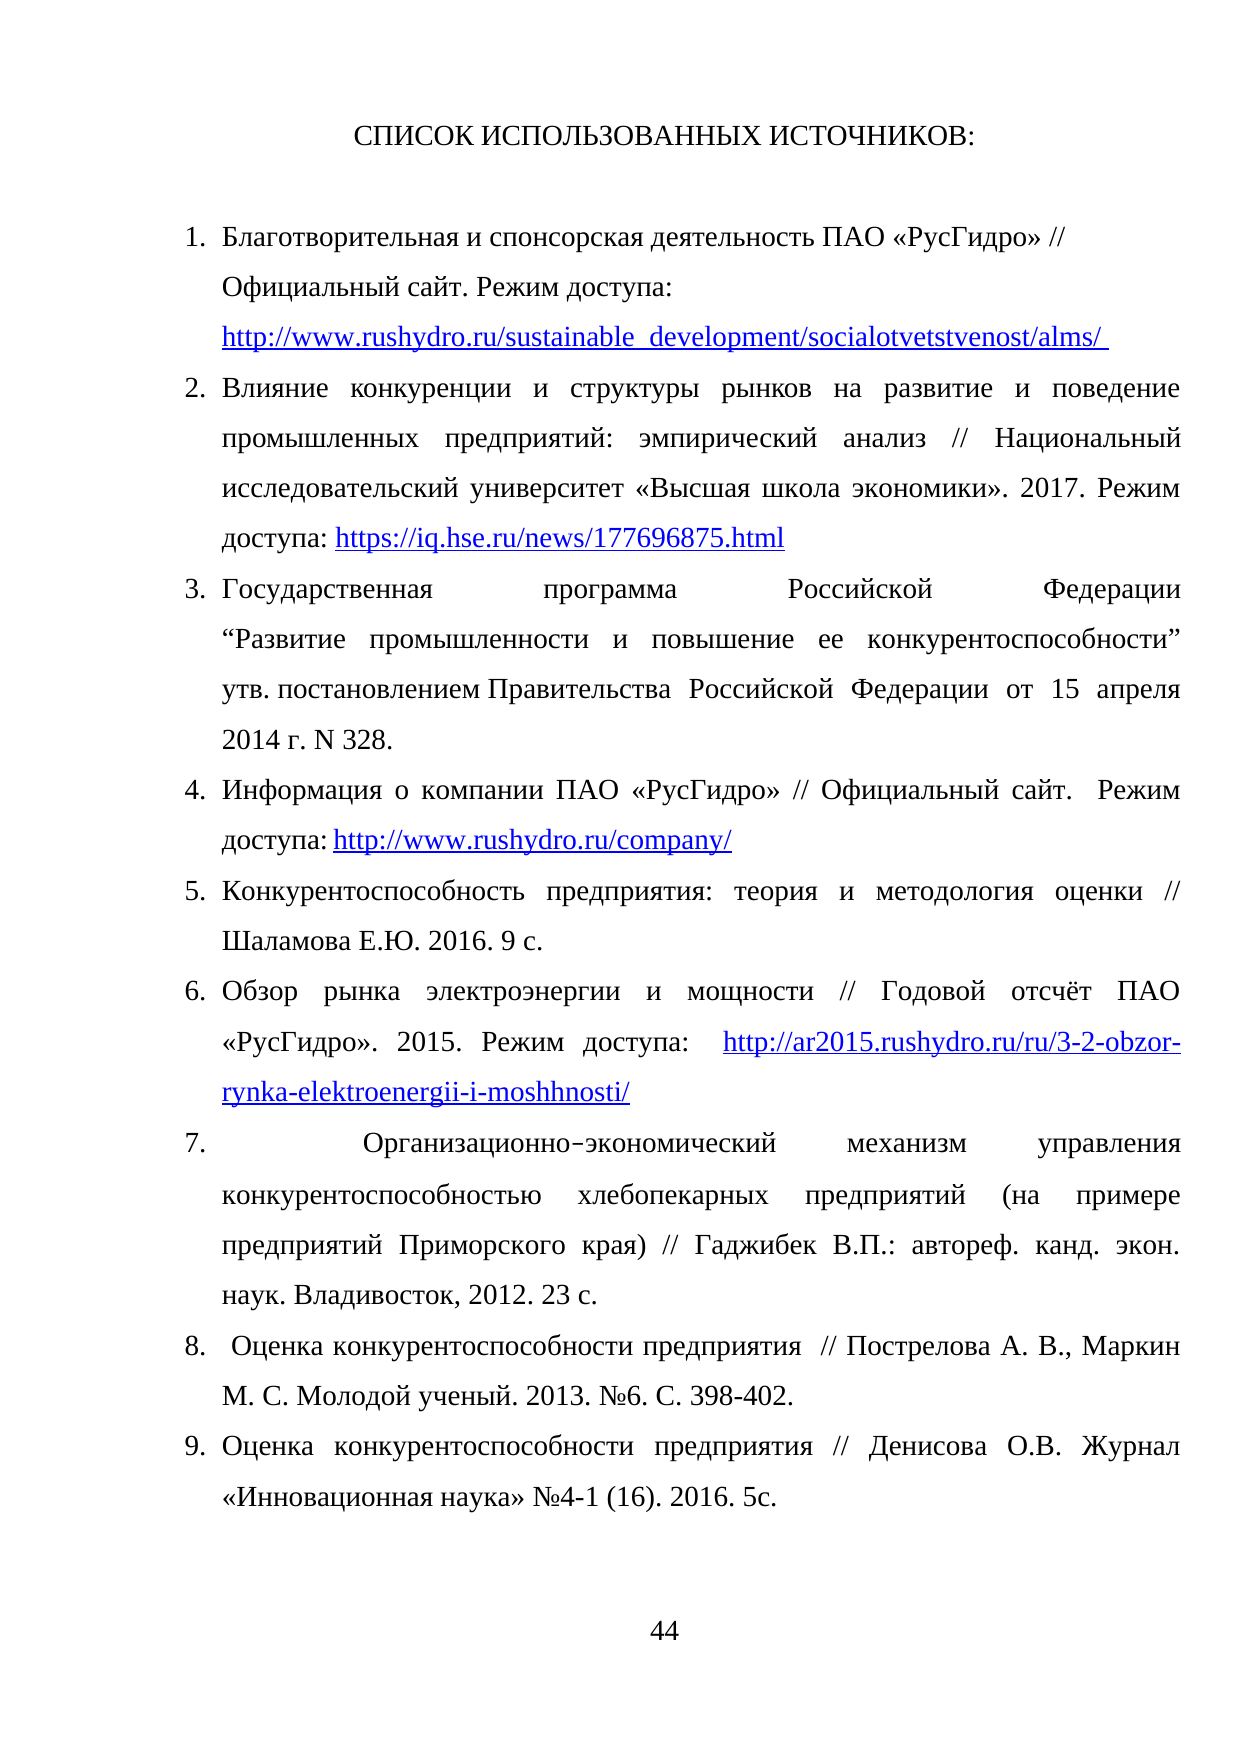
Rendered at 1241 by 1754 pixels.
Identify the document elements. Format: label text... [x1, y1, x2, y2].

list Благотворительная и спонсорская деятельность ПАО «РусГидро» // Официальный сайт. Режим доступа: http://www.rushydro.ru/sustainable_development/socialotvetstvenost/alms/ [184, 219, 1181, 353]
list Государственная программа Российской Федерации “Развитие промышленности и повышение ее конкурентоспособности” утв. постановлением Правительства Российской Федерации от 15 апреля 2014 г. N 328. [184, 571, 1181, 755]
list Оценка конкурентоспособности предприятия // Денисова О.В. Журнал «Инновационная наука» №4-1 (16). 2016. 5с. [184, 1428, 1181, 1512]
list Информация о компании ПАО «РусГидро» // Официальный сайт. Режим доступа: http://www.rushydro.ru/company/ [184, 772, 1181, 856]
list Влияние конкуренции и структуры рынков на развитие и поведение промышленных предприятий: эмпирический анализ // Национальный исследовательский университет «Высшая школа экономики». 2017. Режим доступа: https://iq.hse.ru/news/177696875.html [184, 370, 1181, 554]
list Обзор рынка электроэнергии и мощности // Годовой отсчёт ПАО «РусГидро». 2015. Режим доступа: http://ar2015.rushydro.ru/ru/3-2-obzor-rynka-elektroenergii-i-moshhnosti/ [184, 973, 1181, 1108]
list Организационно–экономический механизм управления конкурентоспособностью хлебопекарных предприятий (на примере предприятий Приморского края) // Гаджибек В.П.: автореф. канд. экон. наук. Владивосток, 2012. 23 с. [184, 1124, 1181, 1311]
list Конкурентоспособность предприятия: теория и методология оценки // Шаламова Е.Ю. 2016. 9 с. [184, 873, 1181, 957]
text СПИСОК ИСПОЛЬЗОВАННЫХ ИСТОЧНИКОВ: [177, 118, 1152, 152]
list Оценка конкурентоспособности предприятия // Пострелова А. В., Маркин М. С. Молодой ученый. 2013. №6. С. 398-402. [184, 1328, 1181, 1412]
